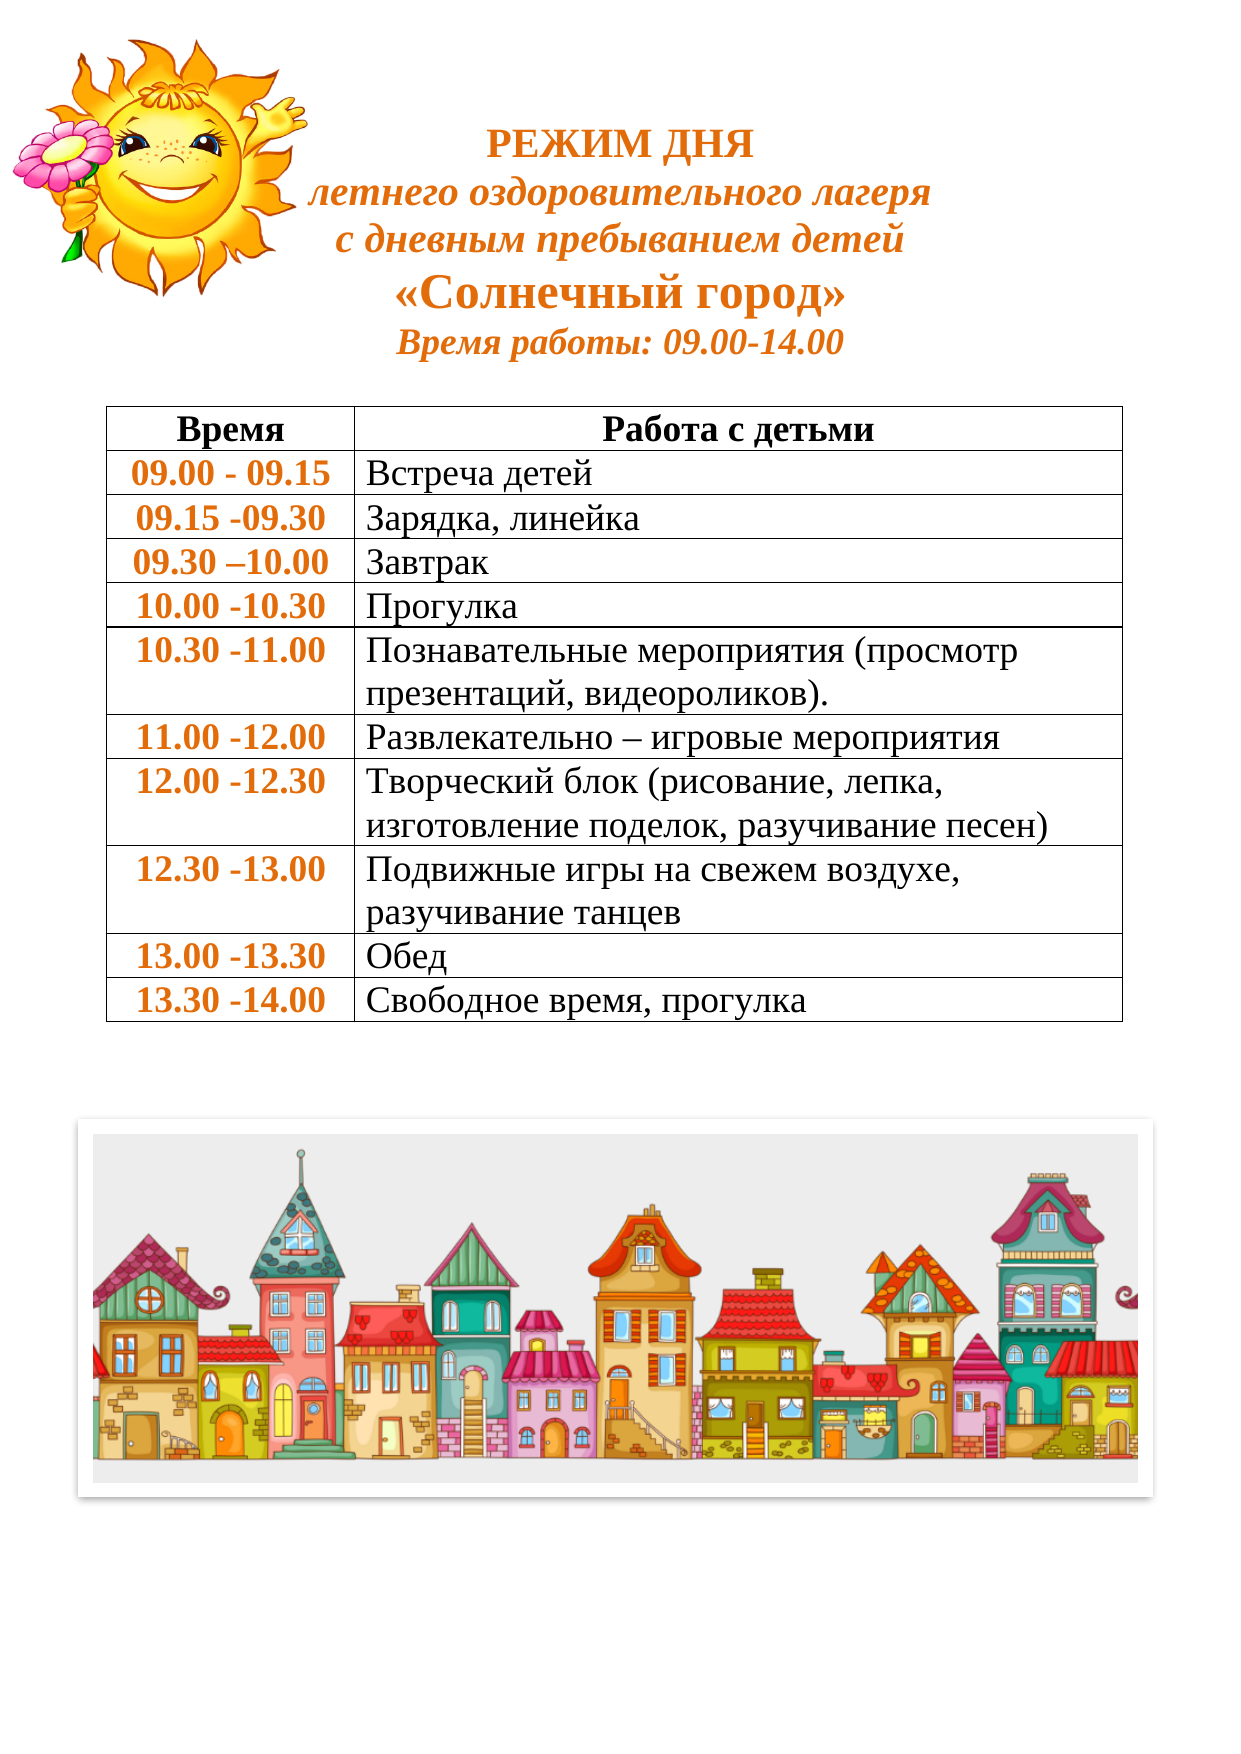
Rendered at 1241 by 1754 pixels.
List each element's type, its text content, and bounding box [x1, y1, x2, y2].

table_cell 12.30 -13.00 [107, 846, 354, 932]
table_cell 10.00 -10.30 [107, 583, 354, 626]
text летнего оздоровительного лагеря [322, 166, 1122, 214]
table_cell 09.00 - 09.15 [107, 451, 354, 494]
text Время работы: 09.00-14.00 [118, 319, 1122, 362]
table_header Время [107, 407, 354, 450]
table_cell 11.00 -12.00 [107, 715, 354, 758]
table_cell Прогулка [355, 583, 1122, 626]
table_cell Встреча детей [355, 451, 1122, 494]
table_cell 12.00 -12.30 [107, 759, 354, 845]
table_cell 09.30 –10.00 [107, 539, 354, 582]
text РЕЖИМ ДНЯ [322, 118, 1122, 166]
table_cell Подвижные игры на свежем воздухе, разучивание танцев [355, 846, 1122, 932]
table_cell Развлекательно – игровые мероприятия [355, 715, 1122, 758]
table_cell Творческий блок (рисование, лепка, изготовление поделок, разучивание песен) [355, 759, 1122, 845]
table_cell 10.30 -11.00 [107, 628, 354, 714]
table_cell 13.30 -14.00 [107, 978, 354, 1021]
table_header Работа с детьми [355, 407, 1122, 450]
table_cell Познавательные мероприятия (просмотр презентаций, видеороликов). [355, 628, 1122, 714]
table_cell 13.00 -13.30 [107, 934, 354, 977]
table_cell 09.15 -09.30 [107, 495, 354, 538]
picture [93, 1134, 1138, 1483]
table_cell Завтрак [355, 539, 1122, 582]
table_cell Зарядка, линейка [355, 495, 1122, 538]
table_cell Обед [355, 934, 1122, 977]
text «Солнечный город» [118, 262, 1122, 319]
table_cell Свободное время, прогулка [355, 978, 1122, 1021]
picture [0, 22, 322, 312]
text с дневным пребыванием детей [322, 214, 1122, 262]
